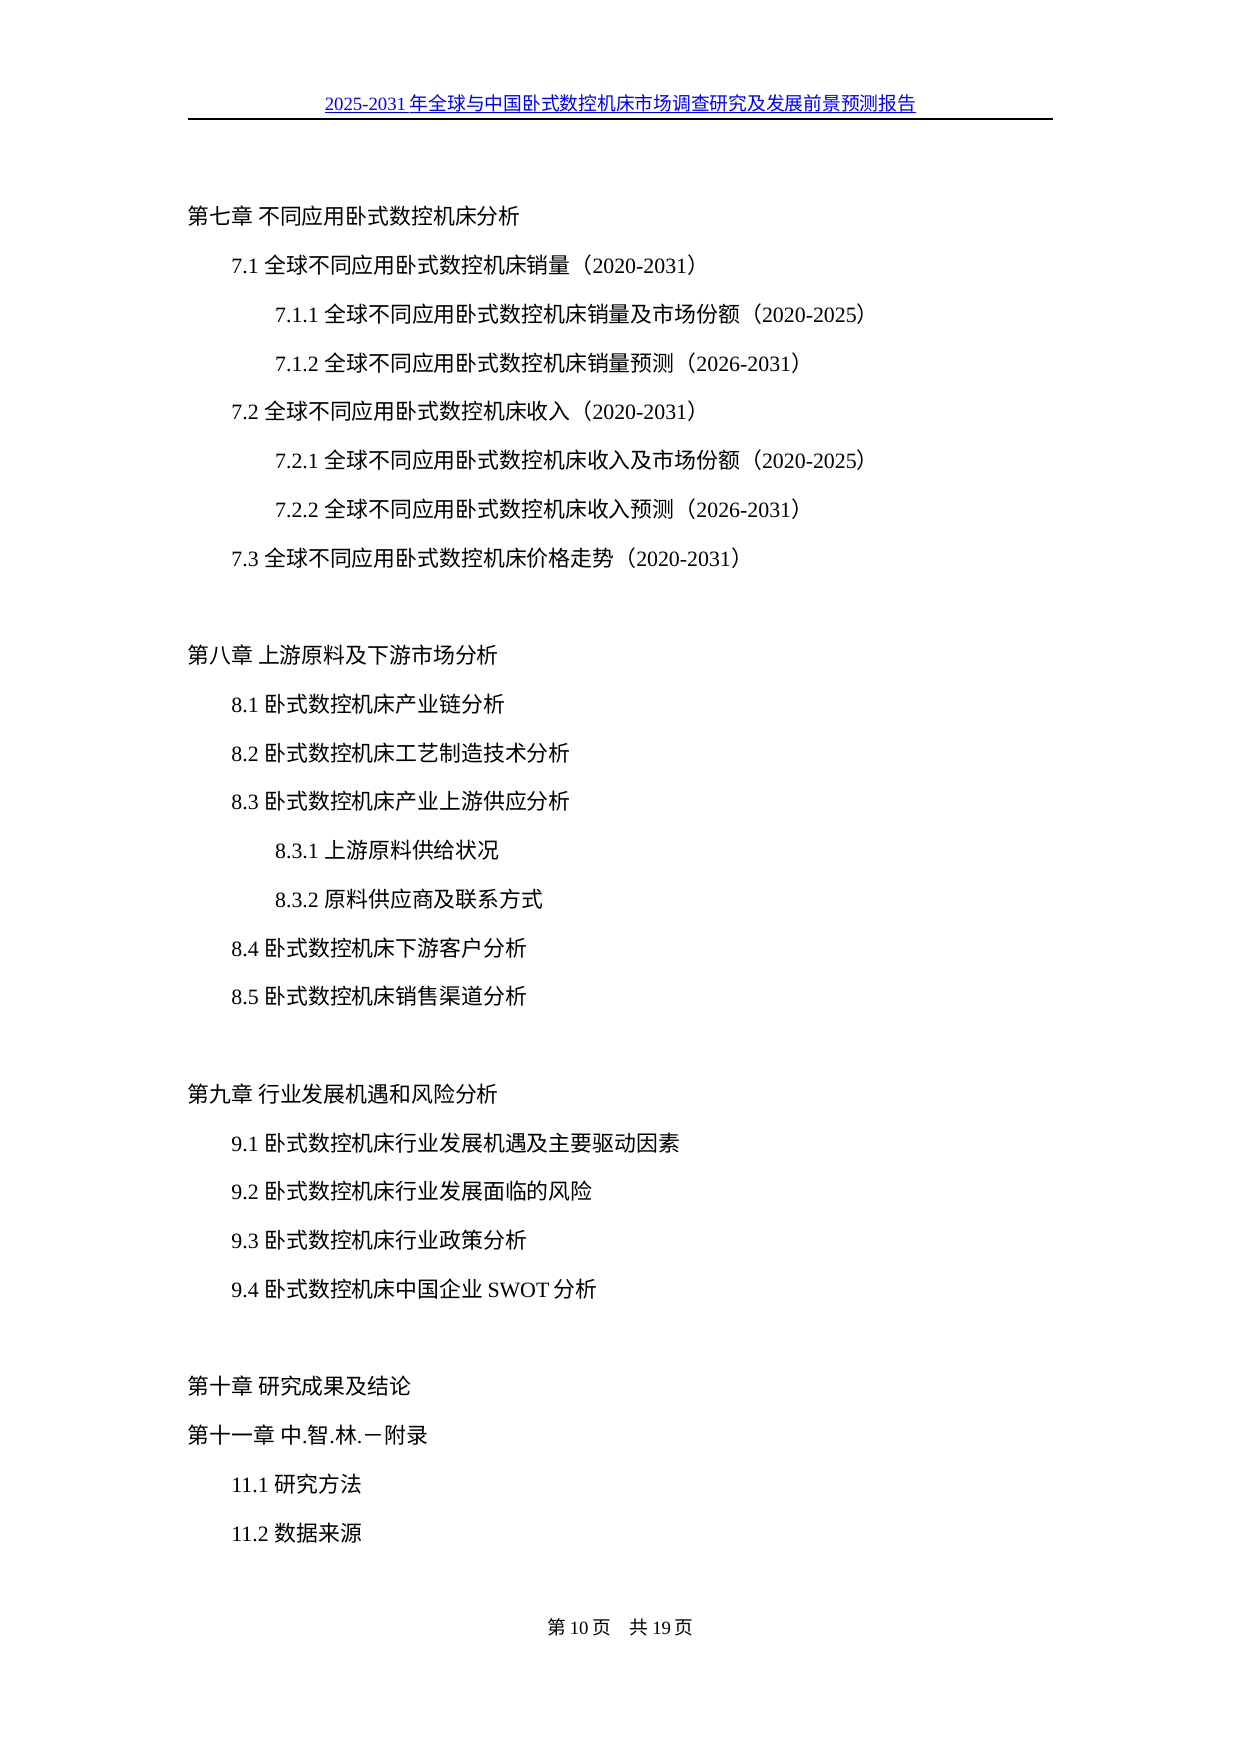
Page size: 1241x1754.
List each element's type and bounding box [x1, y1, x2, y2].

text [187, 150, 1053, 1548]
